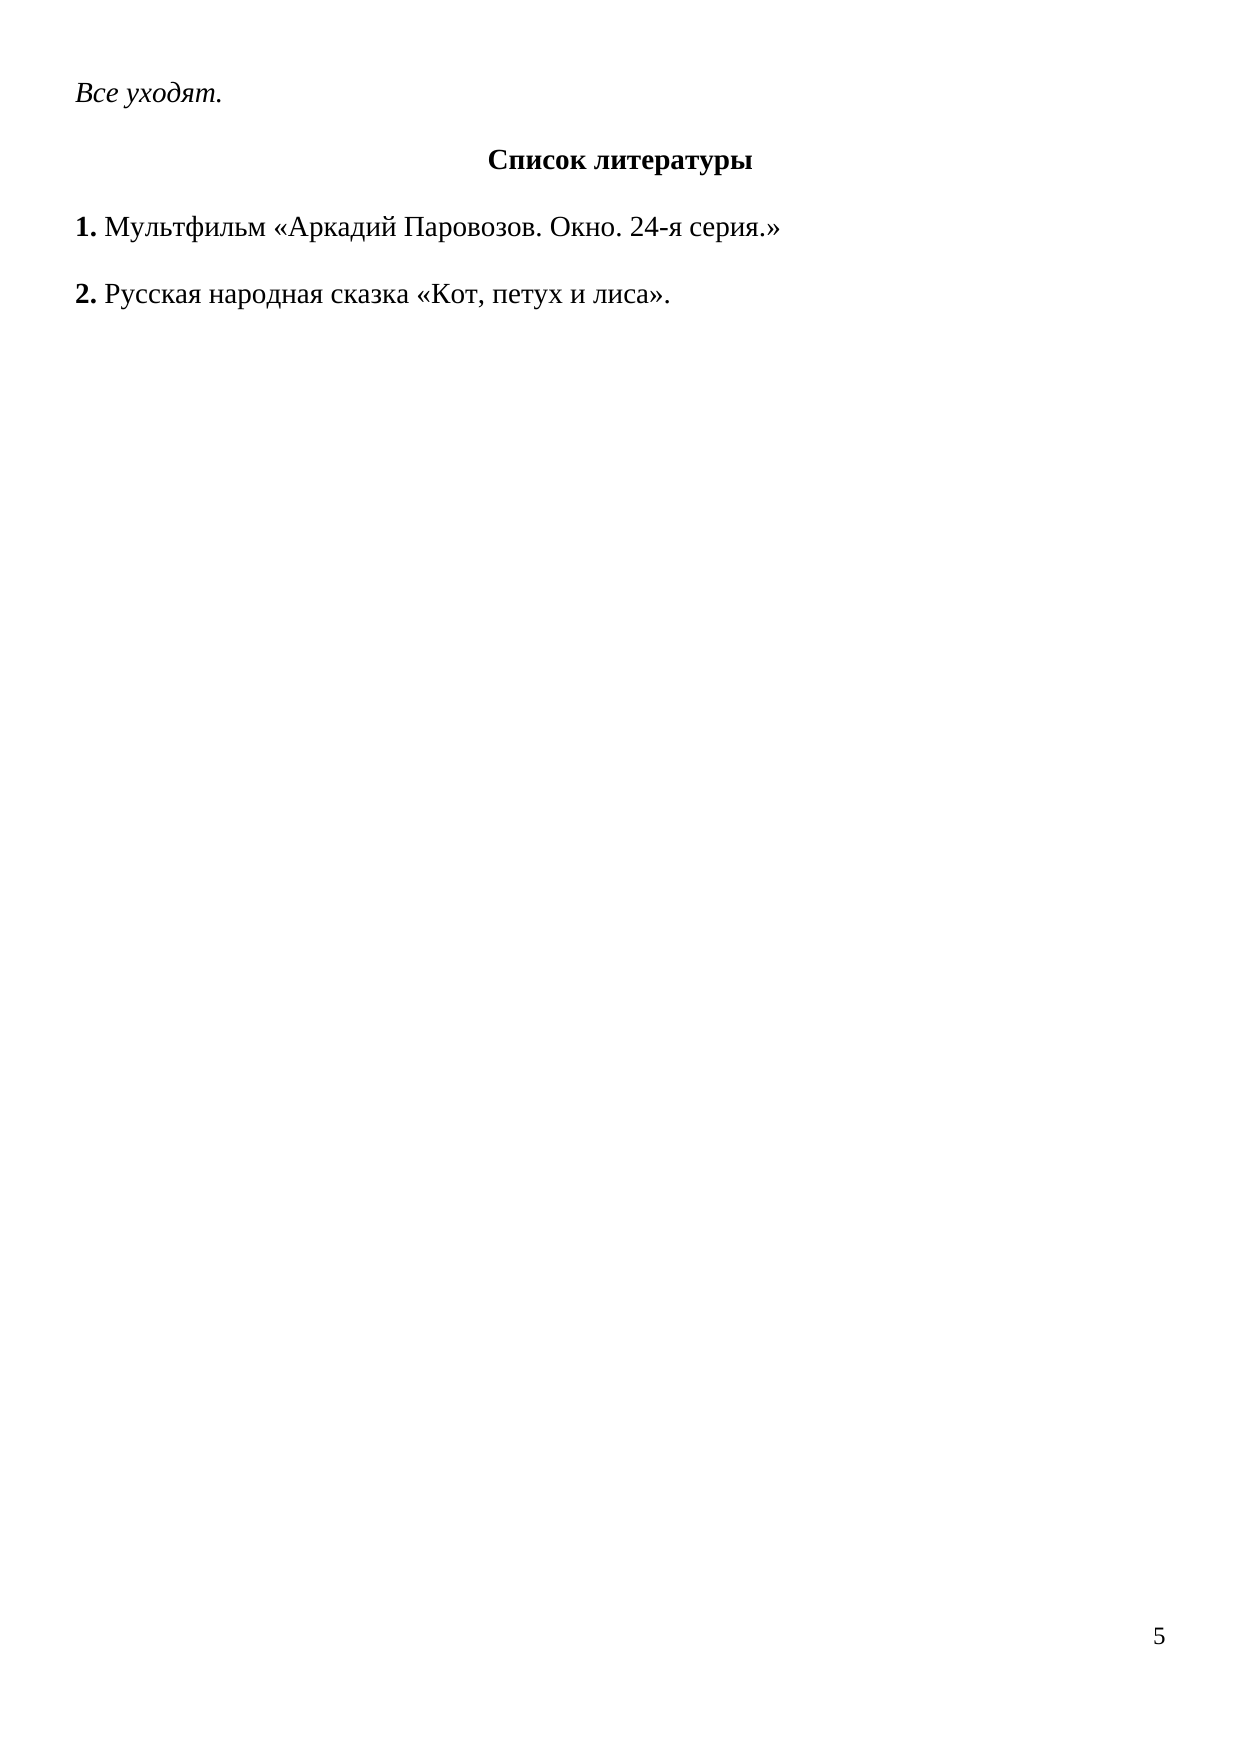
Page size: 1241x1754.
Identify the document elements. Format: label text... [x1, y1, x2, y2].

text 2. Русская народная сказка «Кот, петух и лиса». [75, 276, 1165, 310]
text Все уходят. [75, 75, 1165, 108]
text Список литературы [75, 142, 1165, 176]
text 1. Мультфильм «Аркадий Паровозов. Окно. 24-я серия.» [75, 209, 1165, 243]
